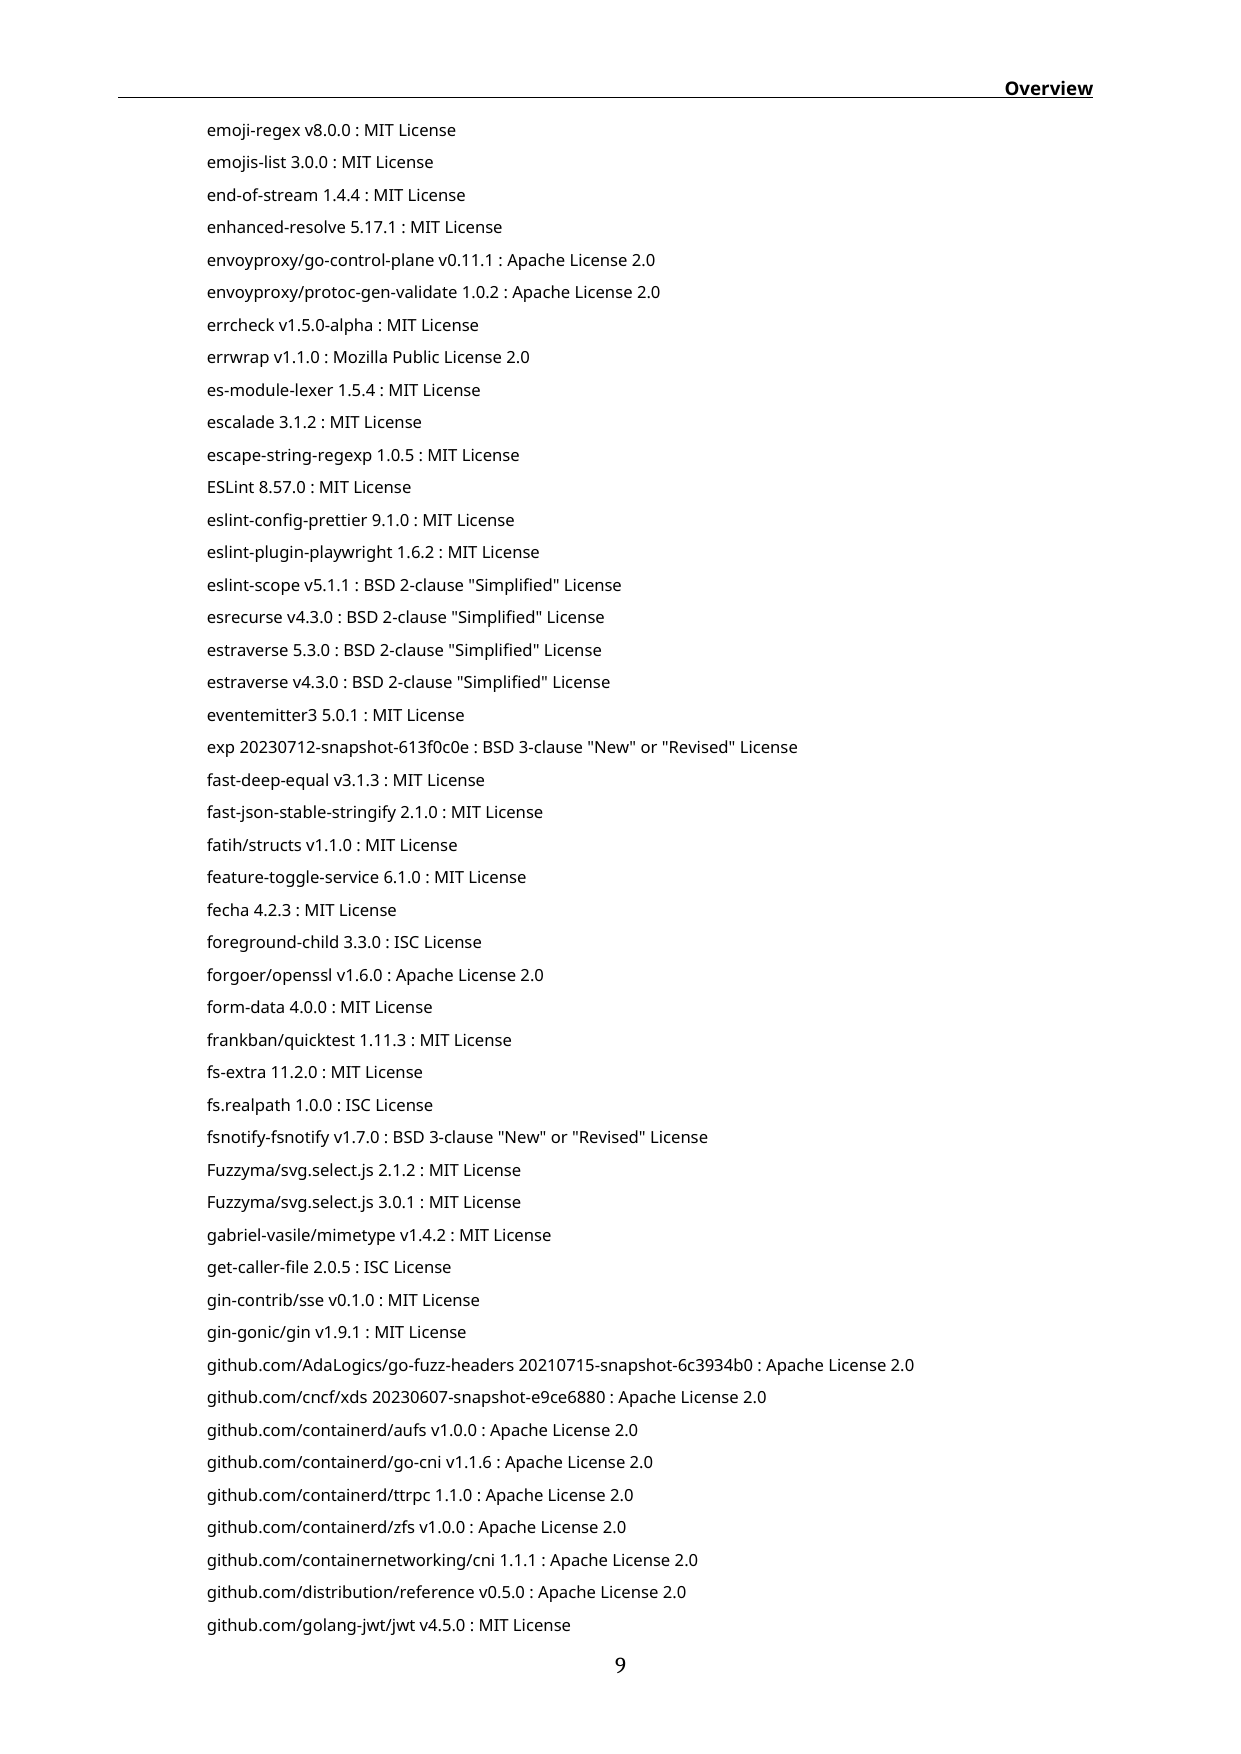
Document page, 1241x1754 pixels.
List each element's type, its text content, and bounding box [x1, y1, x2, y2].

text errwrap v1.1.0 : Mozilla Public License 2.0 [207, 346, 1122, 368]
text gin-contrib/sse v0.1.0 : MIT License [207, 1288, 1122, 1311]
text eslint-plugin-playwright 1.6.2 : MIT License [207, 541, 1122, 563]
text estraverse v4.3.0 : BSD 2-clause "Simplified" License [207, 671, 1122, 693]
text envoyproxy/protoc-gen-validate 1.0.2 : Apache License 2.0 [207, 281, 1122, 303]
text exp 20230712-snapshot-613f0c0e : BSD 3-clause "New" or "Revised" License [207, 736, 1122, 758]
text escalade 3.1.2 : MIT License [207, 411, 1122, 433]
text gin-gonic/gin v1.9.1 : MIT License [207, 1321, 1122, 1343]
text eslint-scope v5.1.1 : BSD 2-clause "Simplified" License [207, 573, 1122, 596]
text frankban/quicktest 1.11.3 : MIT License [207, 1028, 1122, 1051]
text form-data 4.0.0 : MIT License [207, 996, 1122, 1018]
text github.com/cncf/xds 20230607-snapshot-e9ce6880 : Apache License 2.0 [207, 1386, 1122, 1408]
text github.com/containerd/go-cni v1.1.6 : Apache License 2.0 [207, 1451, 1122, 1473]
text fast-deep-equal v3.1.3 : MIT License [207, 768, 1122, 791]
text github.com/containerd/zfs v1.0.0 : Apache License 2.0 [207, 1516, 1122, 1538]
text fs-extra 11.2.0 : MIT License [207, 1061, 1122, 1083]
text emojis-list 3.0.0 : MIT License [207, 151, 1122, 173]
text github.com/distribution/reference v0.5.0 : Apache License 2.0 [207, 1581, 1122, 1603]
text errcheck v1.5.0-alpha : MIT License [207, 313, 1122, 336]
text github.com/AdaLogics/go-fuzz-headers 20210715-snapshot-6c3934b0 : Apache License 2.0 [207, 1353, 1122, 1376]
text fsnotify-fsnotify v1.7.0 : BSD 3-clause "New" or "Revised" License [207, 1126, 1122, 1148]
text ESLint 8.57.0 : MIT License [207, 476, 1122, 498]
text estraverse 5.3.0 : BSD 2-clause "Simplified" License [207, 638, 1122, 661]
text Fuzzyma/svg.select.js 2.1.2 : MIT License [207, 1158, 1122, 1181]
text eventemitter3 5.0.1 : MIT License [207, 703, 1122, 726]
text eslint-config-prettier 9.1.0 : MIT License [207, 508, 1122, 531]
text es-module-lexer 1.5.4 : MIT License [207, 378, 1122, 401]
text github.com/containerd/ttrpc 1.1.0 : Apache License 2.0 [207, 1483, 1122, 1506]
text foreground-child 3.3.0 : ISC License [207, 931, 1122, 953]
text get-caller-file 2.0.5 : ISC License [207, 1256, 1122, 1278]
text github.com/golang-jwt/jwt v4.5.0 : MIT License [207, 1613, 1122, 1636]
text fast-json-stable-stringify 2.1.0 : MIT License [207, 801, 1122, 823]
text escape-string-regexp 1.0.5 : MIT License [207, 443, 1122, 466]
text forgoer/openssl v1.6.0 : Apache License 2.0 [207, 963, 1122, 986]
text fecha 4.2.3 : MIT License [207, 898, 1122, 921]
text fs.realpath 1.0.0 : ISC License [207, 1093, 1122, 1116]
text Fuzzyma/svg.select.js 3.0.1 : MIT License [207, 1191, 1122, 1213]
text end-of-stream 1.4.4 : MIT License [207, 183, 1122, 206]
text esrecurse v4.3.0 : BSD 2-clause "Simplified" License [207, 606, 1122, 628]
text github.com/containernetworking/cni 1.1.1 : Apache License 2.0 [207, 1548, 1122, 1571]
text gabriel-vasile/mimetype v1.4.2 : MIT License [207, 1223, 1122, 1246]
text envoyproxy/go-control-plane v0.11.1 : Apache License 2.0 [207, 248, 1122, 271]
text emoji-regex v8.0.0 : MIT License [207, 118, 1122, 141]
text fatih/structs v1.1.0 : MIT License [207, 833, 1122, 856]
text enhanced-resolve 5.17.1 : MIT License [207, 216, 1122, 238]
text feature-toggle-service 6.1.0 : MIT License [207, 866, 1122, 888]
text github.com/containerd/aufs v1.0.0 : Apache License 2.0 [207, 1418, 1122, 1441]
